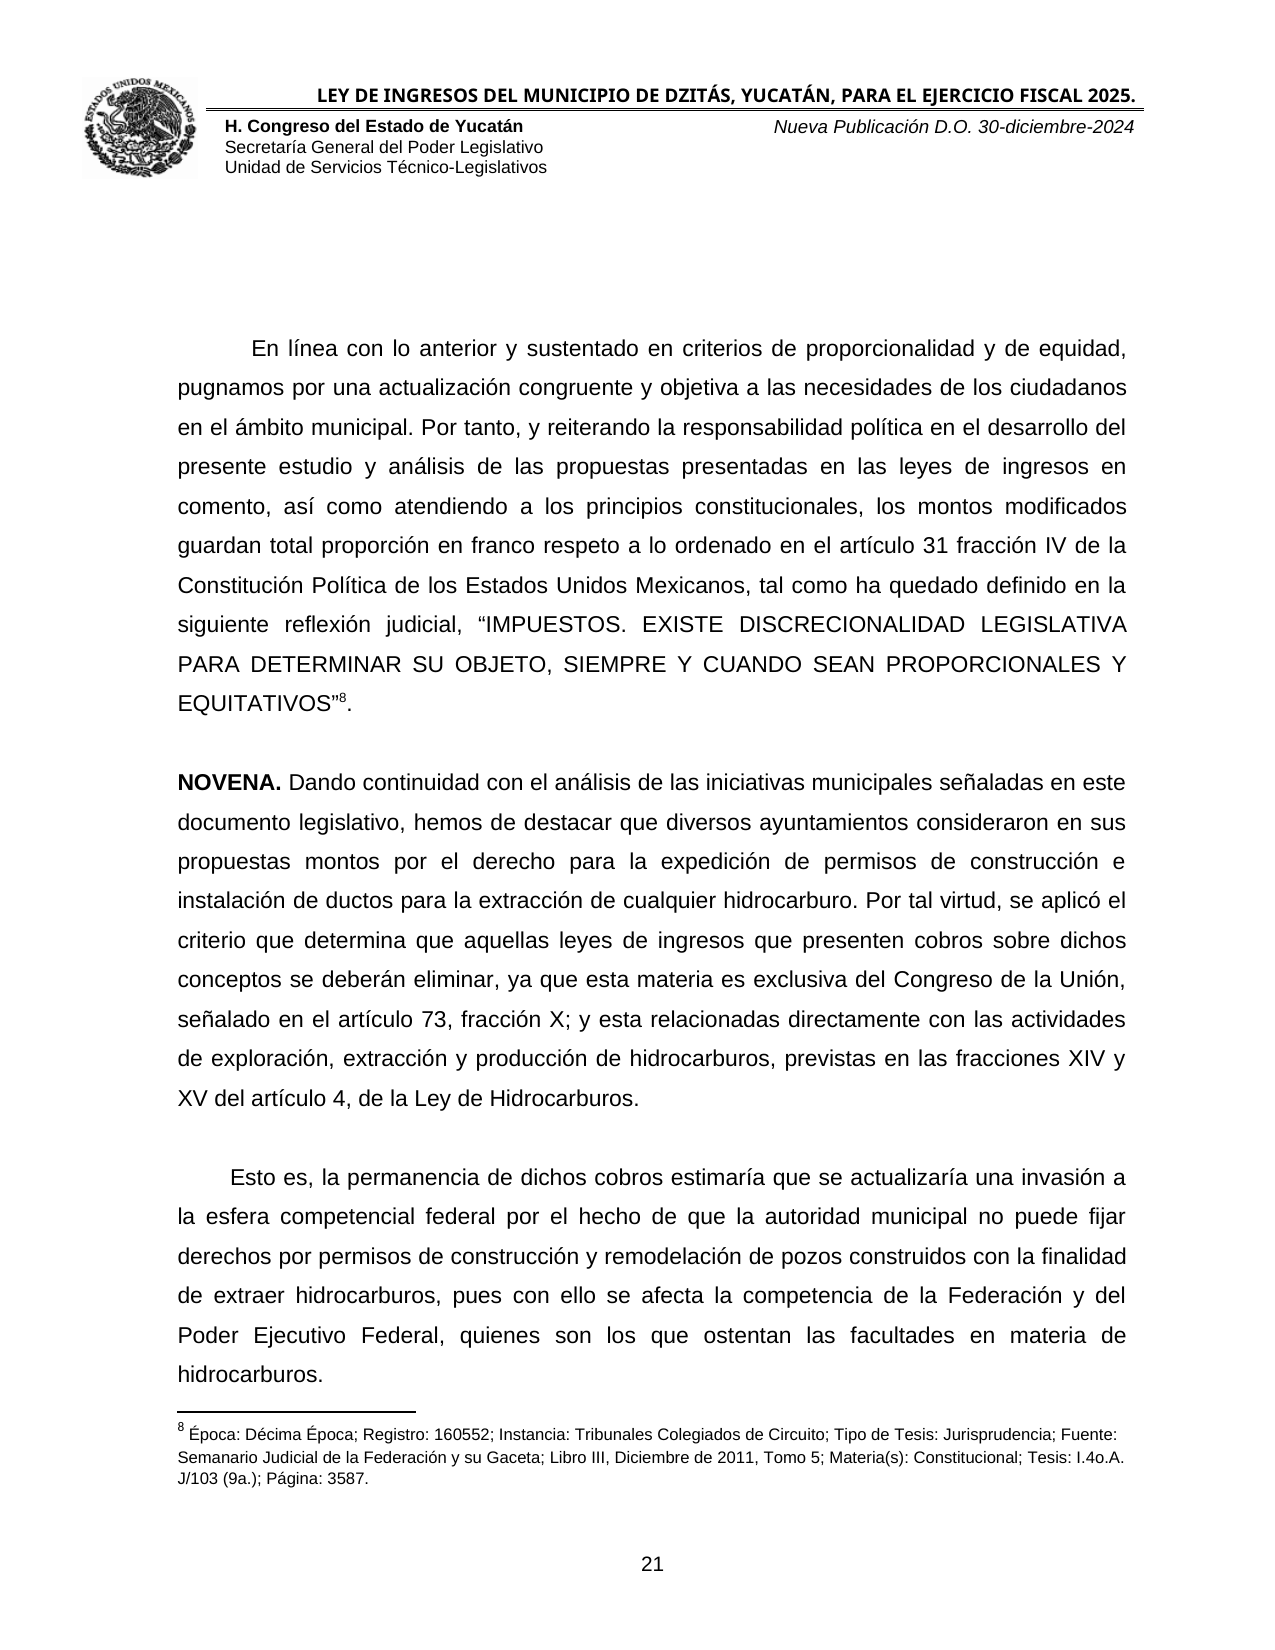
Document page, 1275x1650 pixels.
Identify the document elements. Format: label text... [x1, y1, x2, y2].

text NOVENA. Dando continuidad con el análisis de las iniciativas municipales señaladas en este documento legislativo, hemos de destacar que diversos ayuntamientos consideraron en sus propuestas montos por el derecho para la expedición de permisos de construcción e instalación de ductos para la extracción de cualquier hidrocarburo. Por tal virtud, se aplicó el criterio que determina que aquellas leyes de ingresos que presenten cobros sobre dichos conceptos se deberán eliminar, ya que esta materia es exclusiva del Congreso de la Unión, señalado en el artículo 73, fracción X; y esta relacionadas directamente con las actividades de exploración, extracción y producción de hidrocarburos, previstas en las fracciones XIV y XV del artículo 4, de la Ley de Hidrocarburos. [177, 769, 1127, 1111]
text Esto es, la permanencia de dichos cobros estimaría que se actualizaría una invasión a la esfera competencial federal por el hecho de que la autoridad municipal no puede fijar derechos por permisos de construcción y remodelación de pozos construidos con la finalidad de extraer hidrocarburos, pues con ello se afecta la competencia de la Federación y del Poder Ejecutivo Federal, quienes son los que ostentan las facultades en materia de hidrocarburos. [177, 1164, 1127, 1388]
text En línea con lo anterior y sustentado en criterios de proporcionalidad y de equidad, pugnamos por una actualización congruente y objetiva a las necesidades de los ciudadanos en el ámbito municipal. Por tanto, y reiterando la responsabilidad política en el desarrollo del presente estudio y análisis de las propuestas presentadas en las leyes de ingresos en comento, así como atendiendo a los principios constitucionales, los montos modificados guardan total proporción en franco respeto a lo ordenado en el artículo 31 fracción IV de la Constitución Política de los Estados Unidos Mexicanos, tal como ha quedado definido en la siguiente reflexión judicial, “IMPUESTOS. EXISTE DISCRECIONALIDAD LEGISLATIVA PARA DETERMINAR SU OBJETO, SIEMPRE Y CUANDO SEAN PROPORCIONALES Y EQUITATIVOS”. [177, 335, 1127, 716]
